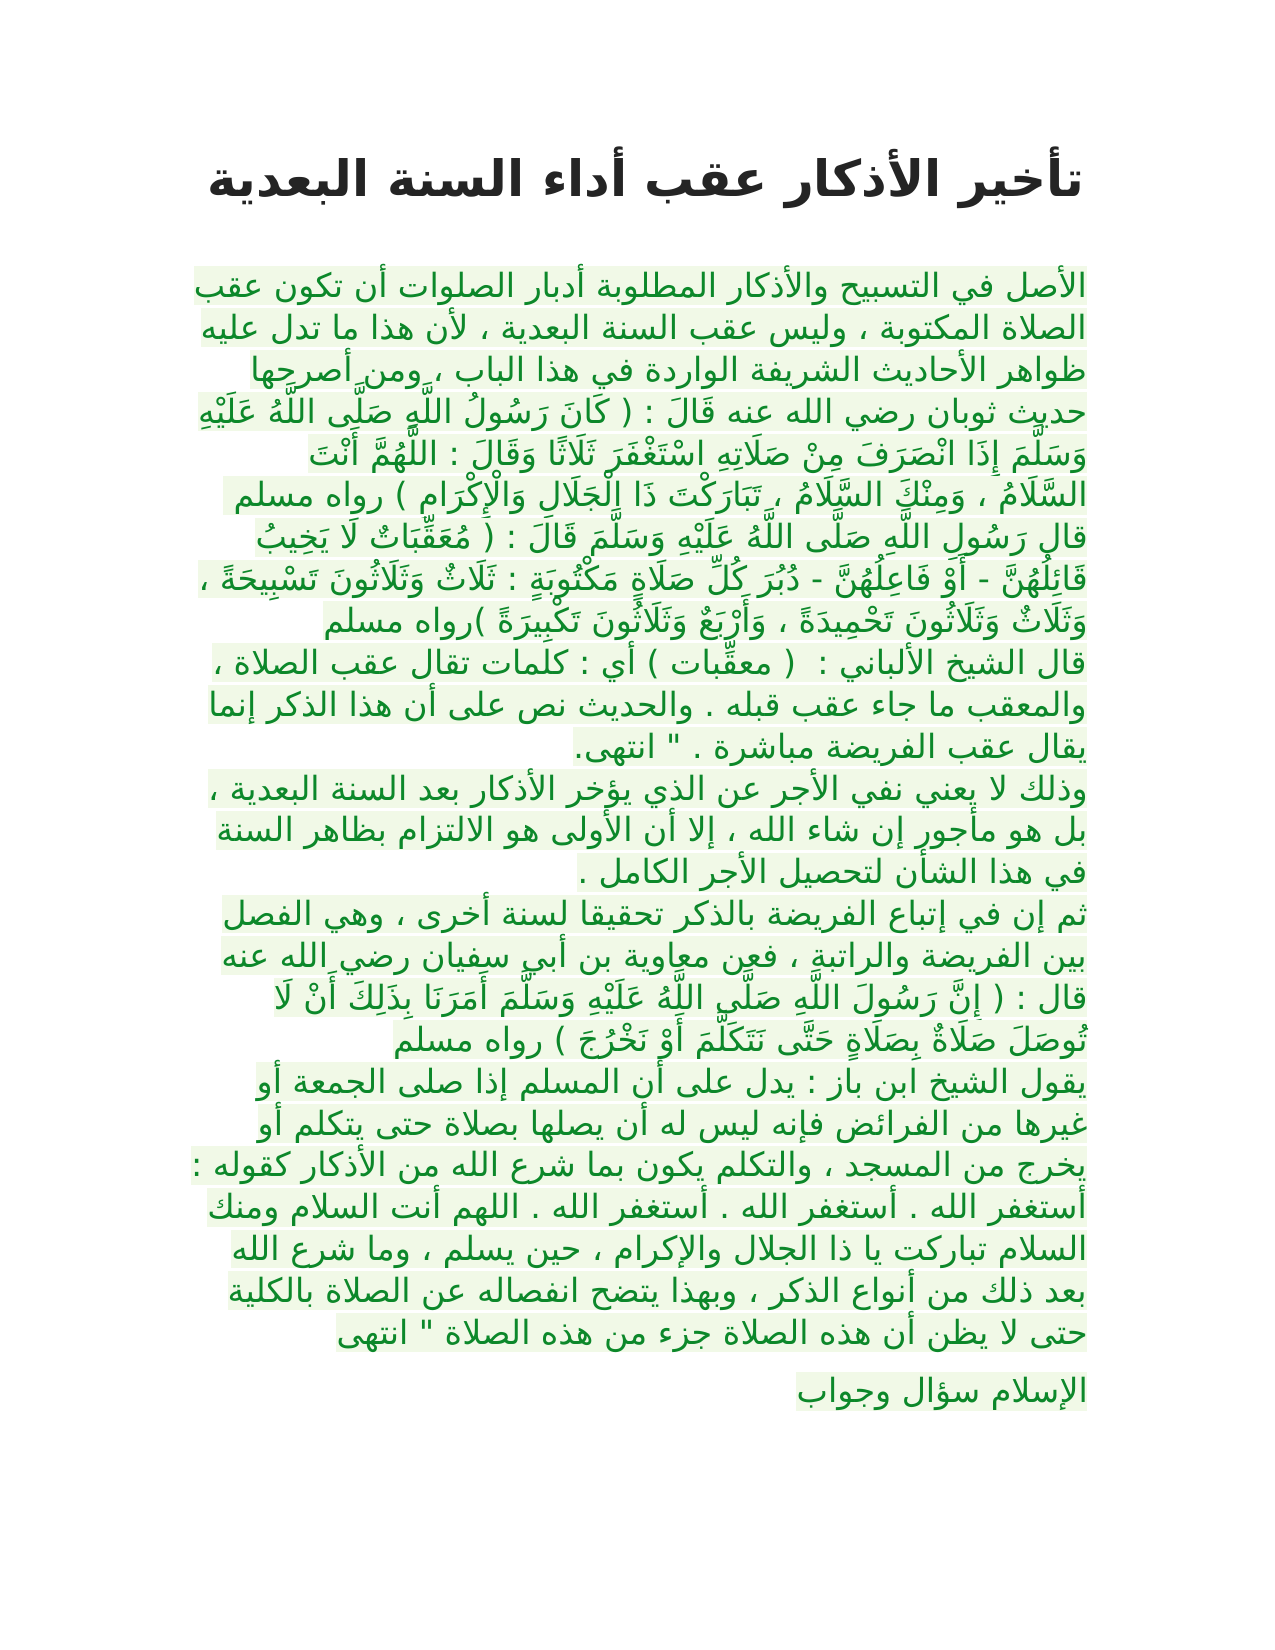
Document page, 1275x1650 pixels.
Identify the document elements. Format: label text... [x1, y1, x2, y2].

text تأخير الأذكار عقب أداء السنة البعدية [187, 150, 1087, 208]
text الإسلام سؤال وجواب [187, 1372, 1087, 1483]
text الأصل في التسبيح والأذكار المطلوبة أدبار الصلوات أن تكون عقب الصلاة المكتوبة ، وليس عقب السنة البعدية ، لأن هذا ما تدل عليه ظواهر الأحاديث الشريفة الواردة في هذا الباب ، ومن أصرحها حديث ثوبان رضي الله عنه قَالَ : ( كَانَ رَسُولُ اللَّهِ صَلَّى اللَّهُ عَلَيْهِ وَسَلَّمَ إِذَا انْصَرَفَ مِنْ صَلَاتِهِ اسْتَغْفَرَ ثَلَاثًا وَقَالَ : اللَّهُمَّ أَنْتَ السَّلَامُ ، وَمِنْكَ السَّلَامُ ، تَبَارَكْتَ ذَا الْجَلَالِ وَالْإِكْرَامِ ) رواه مسلم قال رَسُولِ اللَّهِ صَلَّى اللَّهُ عَلَيْهِ وَسَلَّمَ قَالَ : ( مُعَقِّبَاتٌ لَا يَخِيبُ قَائِلُهُنَّ - أَوْ فَاعِلُهُنَّ - دُبُرَ كُلِّ صَلَاةٍ مَكْتُوبَةٍ : ثَلَاثٌ وَثَلَاثُونَ تَسْبِيحَةً ، وَثَلَاثٌ وَثَلَاثُونَ تَحْمِيدَةً ، وَأَرْبَعٌ وَثَلَاثُونَ تَكْبِيرَةً )رواه مسلم قال الشيخ الألباني : ( معقِّبات ) أي : كلمات تقال عقب الصلاة ، والمعقب ما جاء عقب قبله . والحديث نص على أن هذا الذكر إنما يقال عقب الفريضة مباشرة . " انتهى. وذلك لا يعني نفي الأجر عن الذي يؤخر الأذكار بعد السنة البعدية ، بل هو مأجور إن شاء الله ، إلا أن الأولى هو الالتزام بظاهر السنة في هذا الشأن لتحصيل الأجر الكامل . ثم إن في إتباع الفريضة بالذكر تحقيقا لسنة أخرى ، وهي الفصل بين الفريضة والراتبة ، فعن معاوية بن أبي سفيان رضي الله عنه قال : ( إِنَّ رَسُولَ اللَّهِ صَلَّى اللَّهُ عَلَيْهِ وَسَلَّمَ أَمَرَنَا بِذَلِكَ أَنْ لَا تُوصَلَ صَلَاةٌ بِصَلَاةٍ حَتَّى نَتَكَلَّمَ أَوْ نَخْرُجَ ) رواه مسلم يقول الشيخ ابن باز : يدل على أن المسلم إذا صلى الجمعة أو غيرها من الفرائض فإنه ليس له أن يصلها بصلاة حتى يتكلم أو يخرج من المسجد ، والتكلم يكون بما شرع الله من الأذكار كقوله : أستغفر الله . أستغفر الله . أستغفر الله . اللهم أنت السلام ومنك السلام تباركت يا ذا الجلال والإكرام ، حين يسلم ، وما شرع الله بعد ذلك من أنواع الذكر ، وبهذا يتضح انفصاله عن الصلاة بالكلية حتى لا يظن أن هذه الصلاة جزء من هذه الصلاة " انتهى [187, 266, 1087, 1352]
